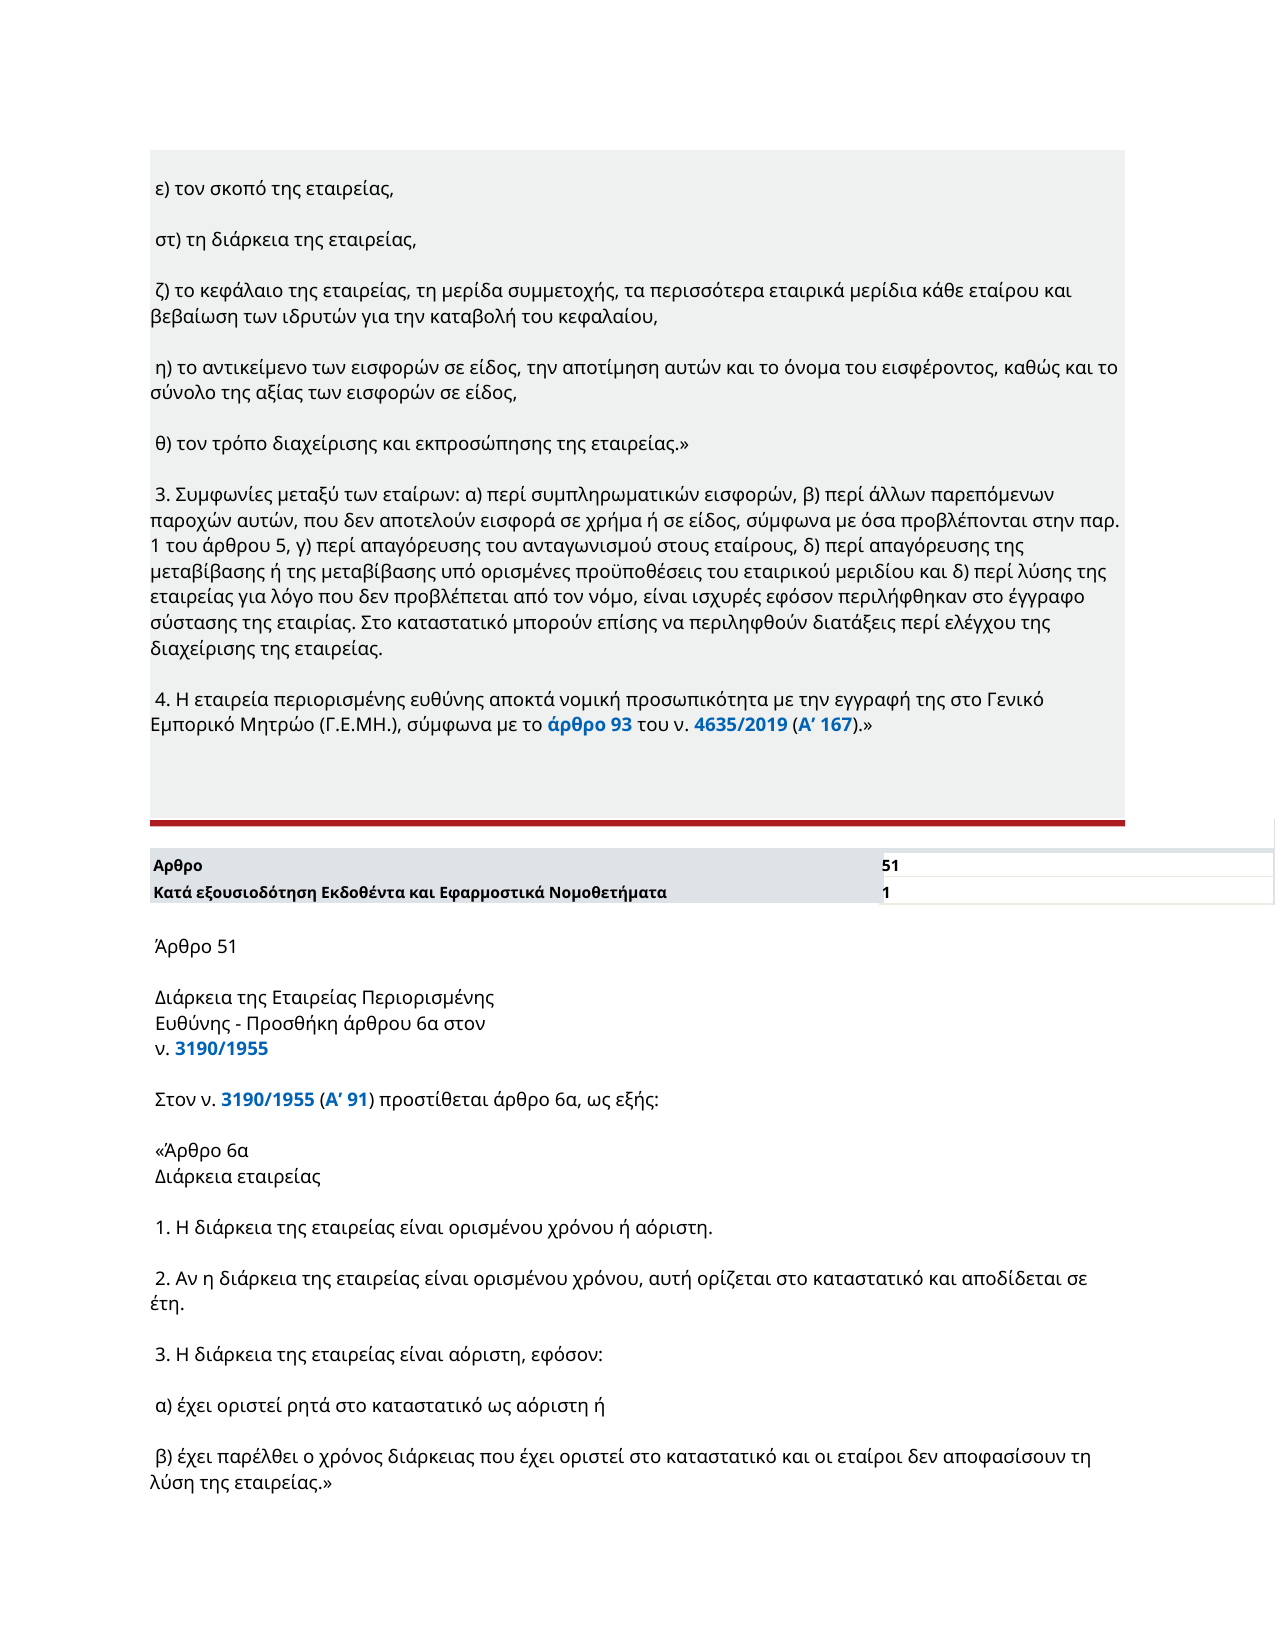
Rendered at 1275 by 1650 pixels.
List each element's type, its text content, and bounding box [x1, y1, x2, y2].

text 2. Αν η διάρκεια της εταιρείας είναι ορισμένου χρόνου, αυτή ορίζεται στο καταστατικό και αποδίδεται σε έτη. [150, 1265, 1125, 1316]
text θ) τον τρόπο διαχείρισης και εκπροσώπησης της εταιρείας.» [150, 431, 1125, 456]
text α) έχει οριστεί ρητά στο καταστατικό ως αόριστη ή [150, 1393, 1125, 1418]
text β) έχει παρέλθει ο χρόνος διάρκειας που έχει οριστεί στο καταστατικό και οι εταίροι δεν αποφασίσουν τη λύση της εταιρείας.» [150, 1444, 1125, 1495]
table_cell 1 [884, 877, 1273, 903]
text Ευθύνης - Προσθήκη άρθρου 6α στον [150, 1010, 1125, 1036]
table_cell Αρθρο [150, 853, 879, 876]
text Διάρκεια εταιρείας [150, 1163, 1125, 1189]
text ζ) το κεφάλαιο της εταιρείας, τη μερίδα συμμετοχής, τα περισσότερα εταιρικά μερίδια κάθε εταίρου και βεβαίωση των ιδρυτών για την καταβολή του κεφαλαίου, [150, 278, 1125, 329]
text 4. Η εταιρεία περιορισμένης ευθύνης αποκτά νομική προσωπικότητα με την εγγραφή της στο Γενικό Εμπορικό Μητρώο (Γ.Ε.ΜΗ.), σύμφωνα με το άρθρο 93 του ν. 4635/2019 (Α’ 167).» [150, 686, 1125, 737]
text 3. Συμφωνίες μεταξύ των εταίρων: α) περί συμπληρωματικών εισφορών, β) περί άλλων παρεπόμενων παροχών αυτών, που δεν αποτελούν εισφορά σε χρήμα ή σε είδος, σύμφωνα με όσα προβλέπονται στην παρ. 1 του άρθρου 5, γ) περί απαγόρευσης του ανταγωνισμού στους εταίρους, δ) περί απαγόρευσης της μεταβίβασης ή της μεταβίβασης υπό ορισμένες προϋποθέσεις του εταιρικού μεριδίου και δ) περί λύσης της εταιρείας για λόγο που δεν προβλέπεται από τον νόμο, είναι ισχυρές εφόσον περιλήφθηκαν στο έγγραφο σύστασης της εταιρίας. Στο καταστατικό μπορούν επίσης να περιληφθούν διατάξεις περί ελέγχου της διαχείρισης της εταιρείας. [150, 482, 1125, 660]
text ε) τον σκοπό της εταιρείας, [150, 176, 1125, 201]
text 3. Η διάρκεια της εταιρείας είναι αόριστη, εφόσον: [150, 1342, 1125, 1367]
text Διάρκεια της Εταιρείας Περιορισμένης [150, 984, 1125, 1010]
text στ) τη διάρκεια της εταιρείας, [150, 227, 1125, 252]
table_header [150, 819, 1274, 848]
text Άρθρο 51 [150, 933, 1125, 959]
text «Άρθρο 6α [150, 1138, 1125, 1163]
text Στον ν. 3190/1955 (Α’ 91) προστίθεται άρθρο 6α, ως εξής: [150, 1087, 1125, 1112]
text 1. Η διάρκεια της εταιρείας είναι ορισμένου χρόνου ή αόριστη. [150, 1214, 1125, 1240]
table_cell Κατά εξουσιοδότηση Εκδοθέντα και Εφαρμοστικά Νομοθετήματα [150, 880, 879, 903]
text ν. 3190/1955 [150, 1036, 1125, 1061]
text η) το αντικείμενο των εισφορών σε είδος, την αποτίμηση αυτών και το όνομα του εισφέροντος, καθώς και το σύνολο της αξίας των εισφορών σε είδος, [150, 354, 1125, 405]
table_cell 51 [884, 853, 1273, 876]
